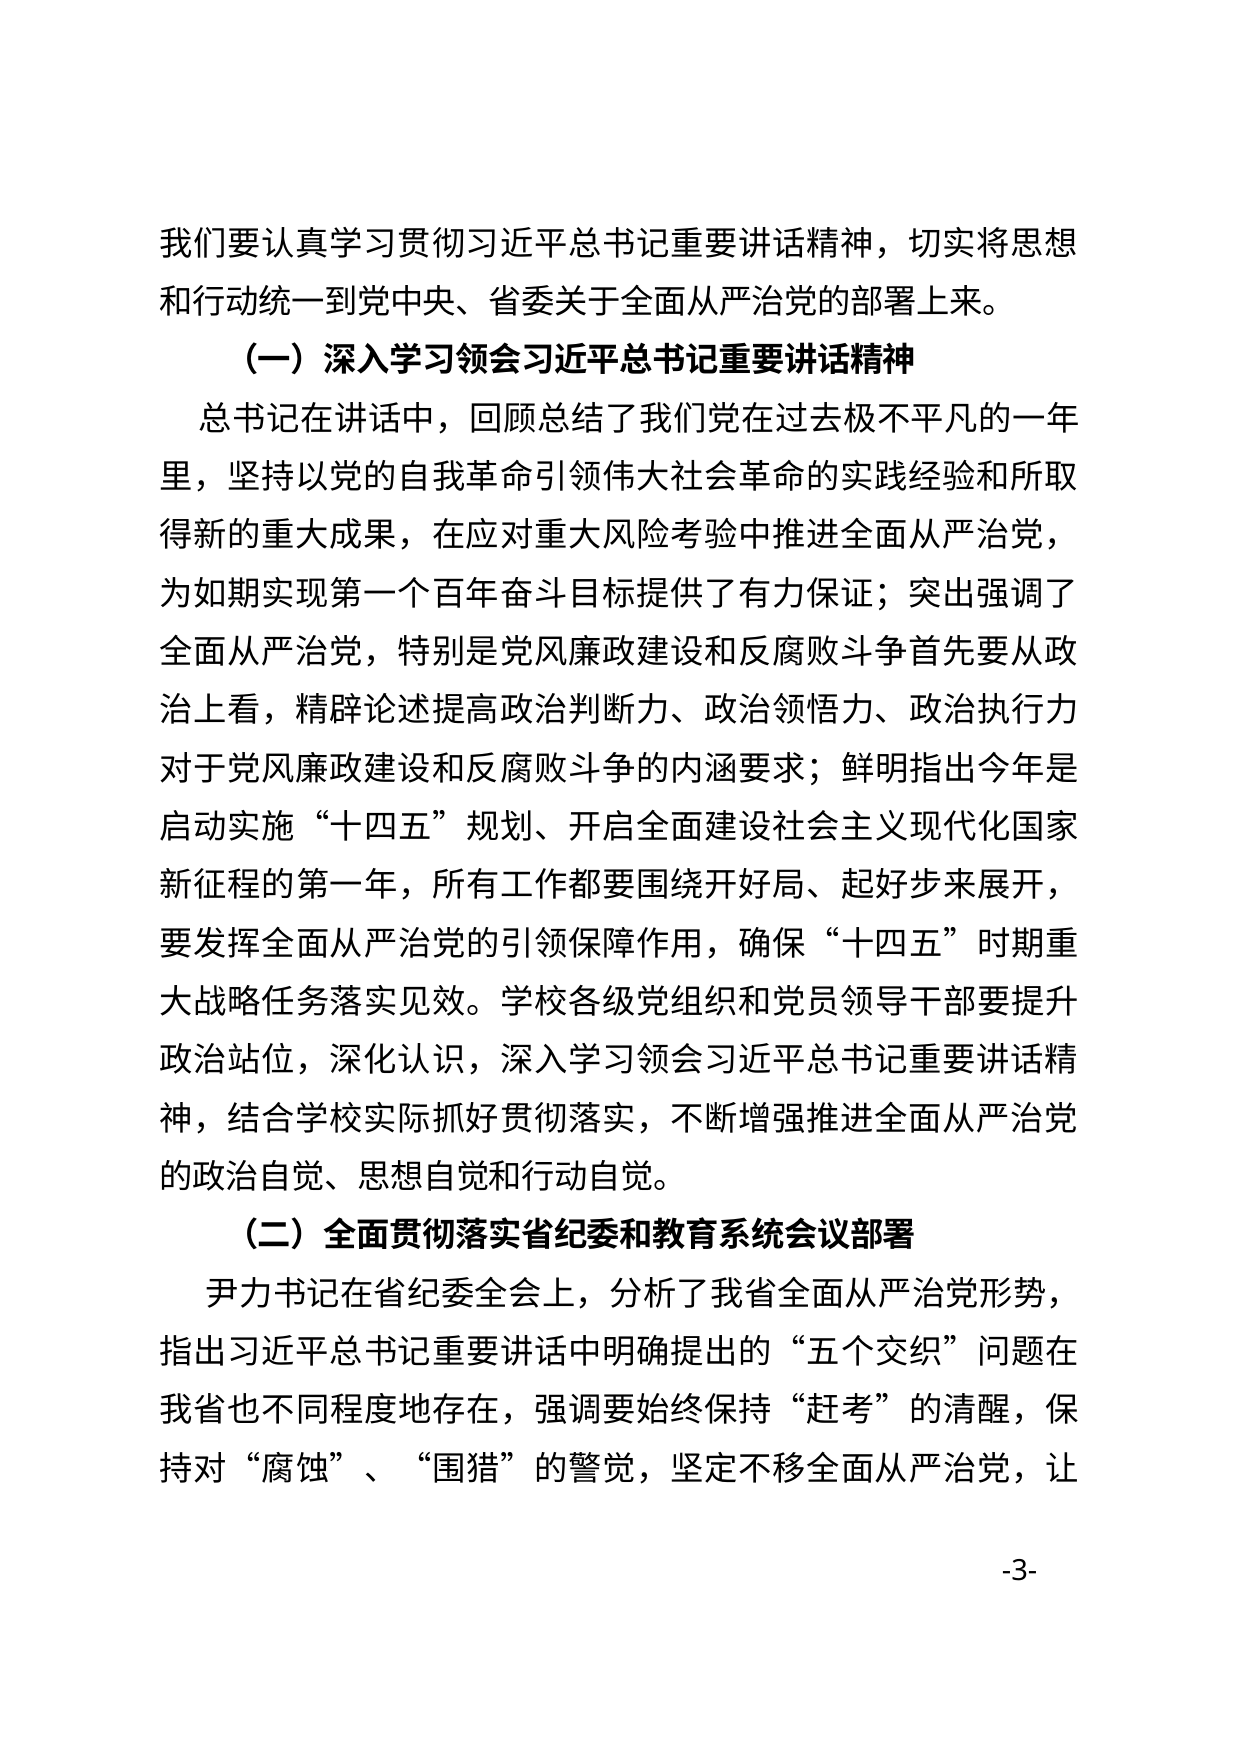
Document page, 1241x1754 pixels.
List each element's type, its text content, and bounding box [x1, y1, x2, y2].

text （二）全面贯彻落实省纪委和教育系统会议部署 [159, 1200, 1081, 1258]
text （一）深入学习领会习近平总书记重要讲话精神 [159, 325, 1081, 383]
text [159, 208, 1081, 325]
text 总书记在讲话中，回顾总结了我们党在过去极不平凡的一年里，坚持以党的自我革命引领伟大社会革命的实践经验和所取得新的重大成果，在应对重大风险考验中推进全面从严治党，为如期实现第一个百年奋斗目标提供了有力保证；突出强调了全面从严治党，特别是党风廉政建设和反腐败斗争首先要从政治上看，精辟论述提高政治判断力、政治领悟力、政治执行力对于党风廉政建设和反腐败斗争的内涵要求；鲜明指出今年是启动实施“十四五”规划、开启全面建设社会主义现代化国家新征程的第一年，所有工作都要围绕开好局、起好步来展开，要发挥全面从严治党的引领保障作用，确保“十四五”时期重大战略任务落实见效。学校各级党组织和党员领导干部要提升政治站位，深化认识，深入学习领会习近平总书记重要讲话精神，结合学校实际抓好贯彻落实，不断增强推进全面从严治党的政治自觉、思想自觉和行动自觉。 [159, 383, 1081, 1200]
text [159, 1258, 1081, 1492]
